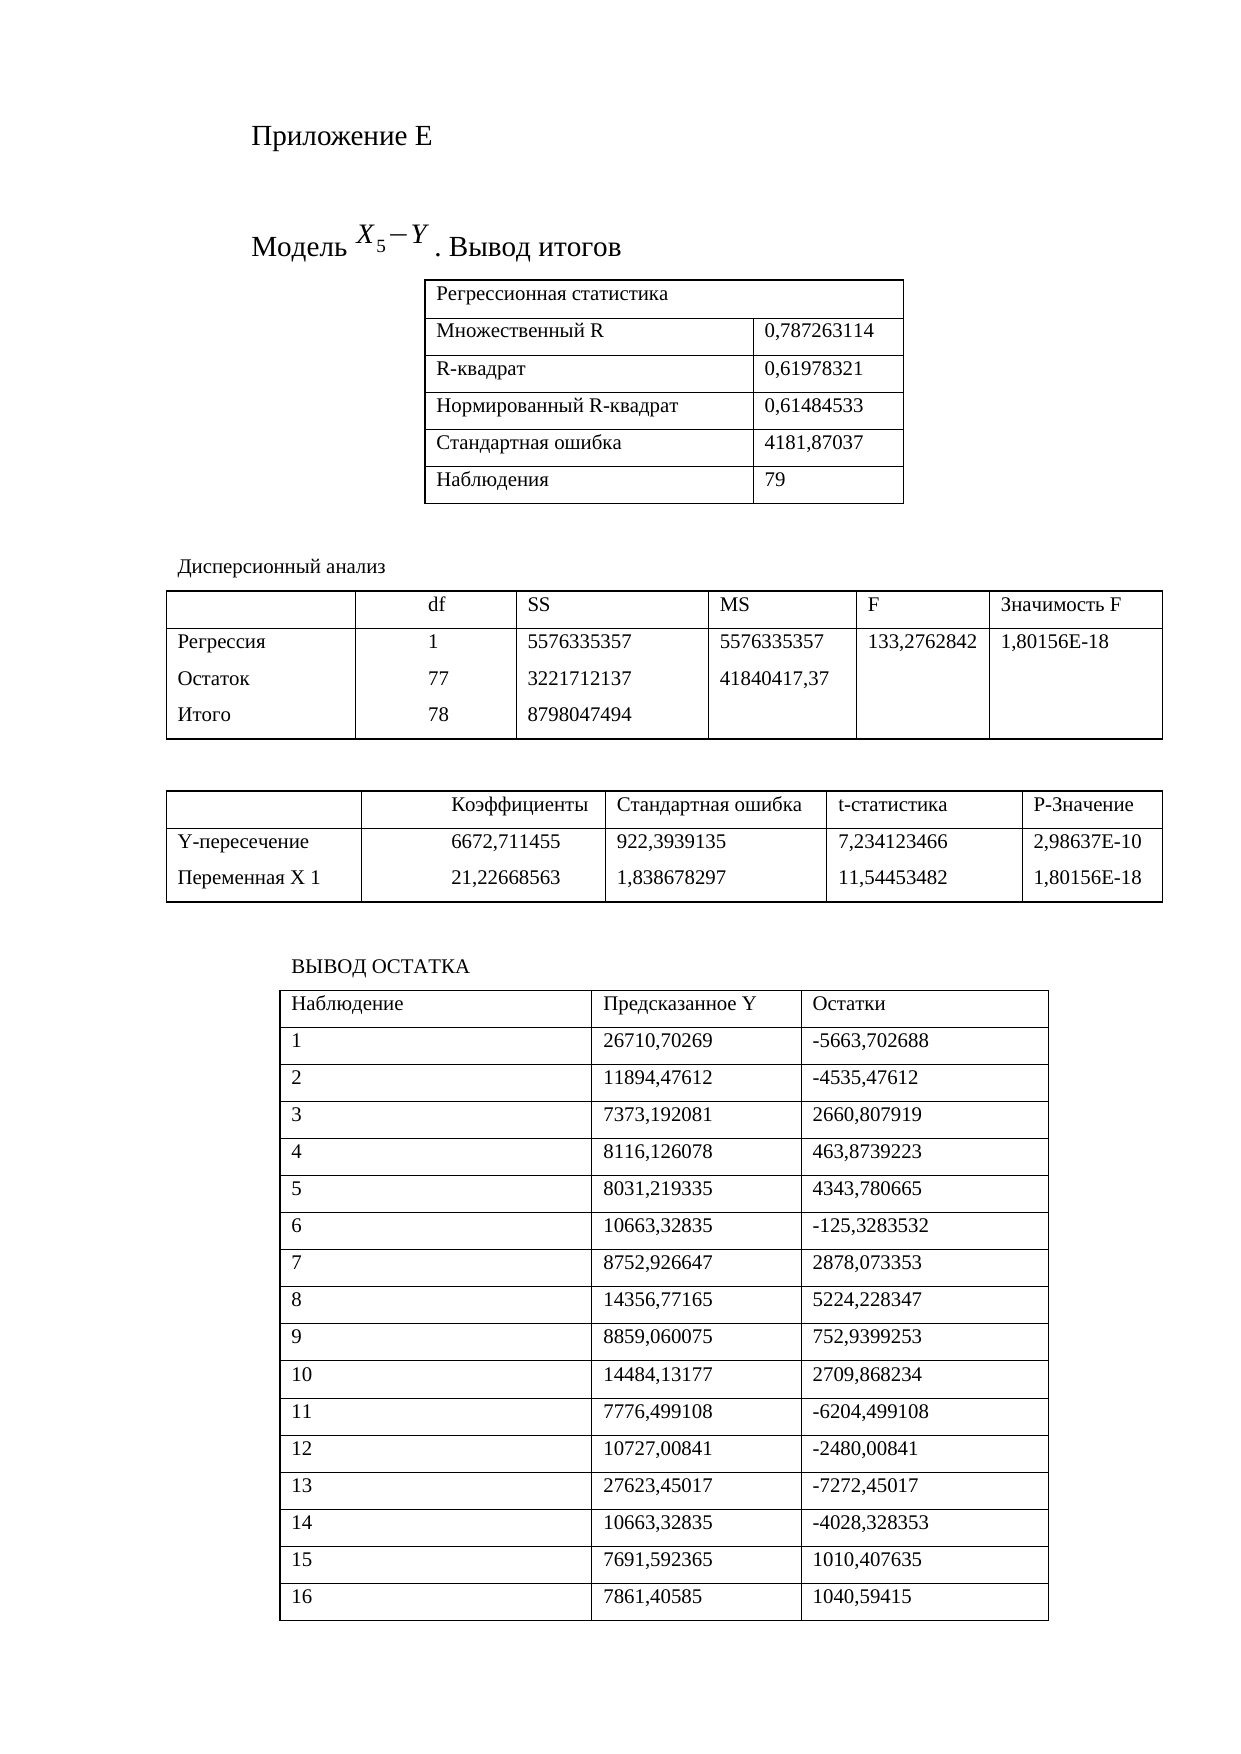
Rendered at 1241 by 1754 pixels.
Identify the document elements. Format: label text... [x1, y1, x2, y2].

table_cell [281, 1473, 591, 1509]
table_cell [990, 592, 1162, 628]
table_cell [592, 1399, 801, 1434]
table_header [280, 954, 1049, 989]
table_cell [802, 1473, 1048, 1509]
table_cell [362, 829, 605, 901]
subtitle Приложение Е [177, 118, 1152, 152]
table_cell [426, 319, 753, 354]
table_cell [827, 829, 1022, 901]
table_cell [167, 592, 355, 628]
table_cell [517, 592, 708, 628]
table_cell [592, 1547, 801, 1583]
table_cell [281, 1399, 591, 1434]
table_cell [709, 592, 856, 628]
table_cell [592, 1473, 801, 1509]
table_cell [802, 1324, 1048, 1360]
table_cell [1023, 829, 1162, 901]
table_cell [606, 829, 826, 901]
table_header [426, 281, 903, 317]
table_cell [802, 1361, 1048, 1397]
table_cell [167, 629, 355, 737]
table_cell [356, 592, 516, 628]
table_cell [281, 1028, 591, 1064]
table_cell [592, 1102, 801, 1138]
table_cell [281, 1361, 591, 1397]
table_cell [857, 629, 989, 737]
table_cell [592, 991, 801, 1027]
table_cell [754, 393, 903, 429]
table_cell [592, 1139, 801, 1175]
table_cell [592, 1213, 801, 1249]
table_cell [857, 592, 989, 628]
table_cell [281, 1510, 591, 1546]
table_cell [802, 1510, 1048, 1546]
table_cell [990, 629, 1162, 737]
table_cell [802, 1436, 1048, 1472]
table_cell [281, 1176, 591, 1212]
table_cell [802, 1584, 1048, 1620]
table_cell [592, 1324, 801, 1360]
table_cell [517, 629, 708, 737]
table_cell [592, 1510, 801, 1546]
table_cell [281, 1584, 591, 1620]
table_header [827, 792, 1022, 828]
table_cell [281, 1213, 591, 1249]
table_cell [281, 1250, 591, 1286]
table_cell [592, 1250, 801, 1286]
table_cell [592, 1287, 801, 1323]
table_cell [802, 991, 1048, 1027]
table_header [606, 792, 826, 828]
text Модель . Вывод итогов [177, 219, 1152, 262]
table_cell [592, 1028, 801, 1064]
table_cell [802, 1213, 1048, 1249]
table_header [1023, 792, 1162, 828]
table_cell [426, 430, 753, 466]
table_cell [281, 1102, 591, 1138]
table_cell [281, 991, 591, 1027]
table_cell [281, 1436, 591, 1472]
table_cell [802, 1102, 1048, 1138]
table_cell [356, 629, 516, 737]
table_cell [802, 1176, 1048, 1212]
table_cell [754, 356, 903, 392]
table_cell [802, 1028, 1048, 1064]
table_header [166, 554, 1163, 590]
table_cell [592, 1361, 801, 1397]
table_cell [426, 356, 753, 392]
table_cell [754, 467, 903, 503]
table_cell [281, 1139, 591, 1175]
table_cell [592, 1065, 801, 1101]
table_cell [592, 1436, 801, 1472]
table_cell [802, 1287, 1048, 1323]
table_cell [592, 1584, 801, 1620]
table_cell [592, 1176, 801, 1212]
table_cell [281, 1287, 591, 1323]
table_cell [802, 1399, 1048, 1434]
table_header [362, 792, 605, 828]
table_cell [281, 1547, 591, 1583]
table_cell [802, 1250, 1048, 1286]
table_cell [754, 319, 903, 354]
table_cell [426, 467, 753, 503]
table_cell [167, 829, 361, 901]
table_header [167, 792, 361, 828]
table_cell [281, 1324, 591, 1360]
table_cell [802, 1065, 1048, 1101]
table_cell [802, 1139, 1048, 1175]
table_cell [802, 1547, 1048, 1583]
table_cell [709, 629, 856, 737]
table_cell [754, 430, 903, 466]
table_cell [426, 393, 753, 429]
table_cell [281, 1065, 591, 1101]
